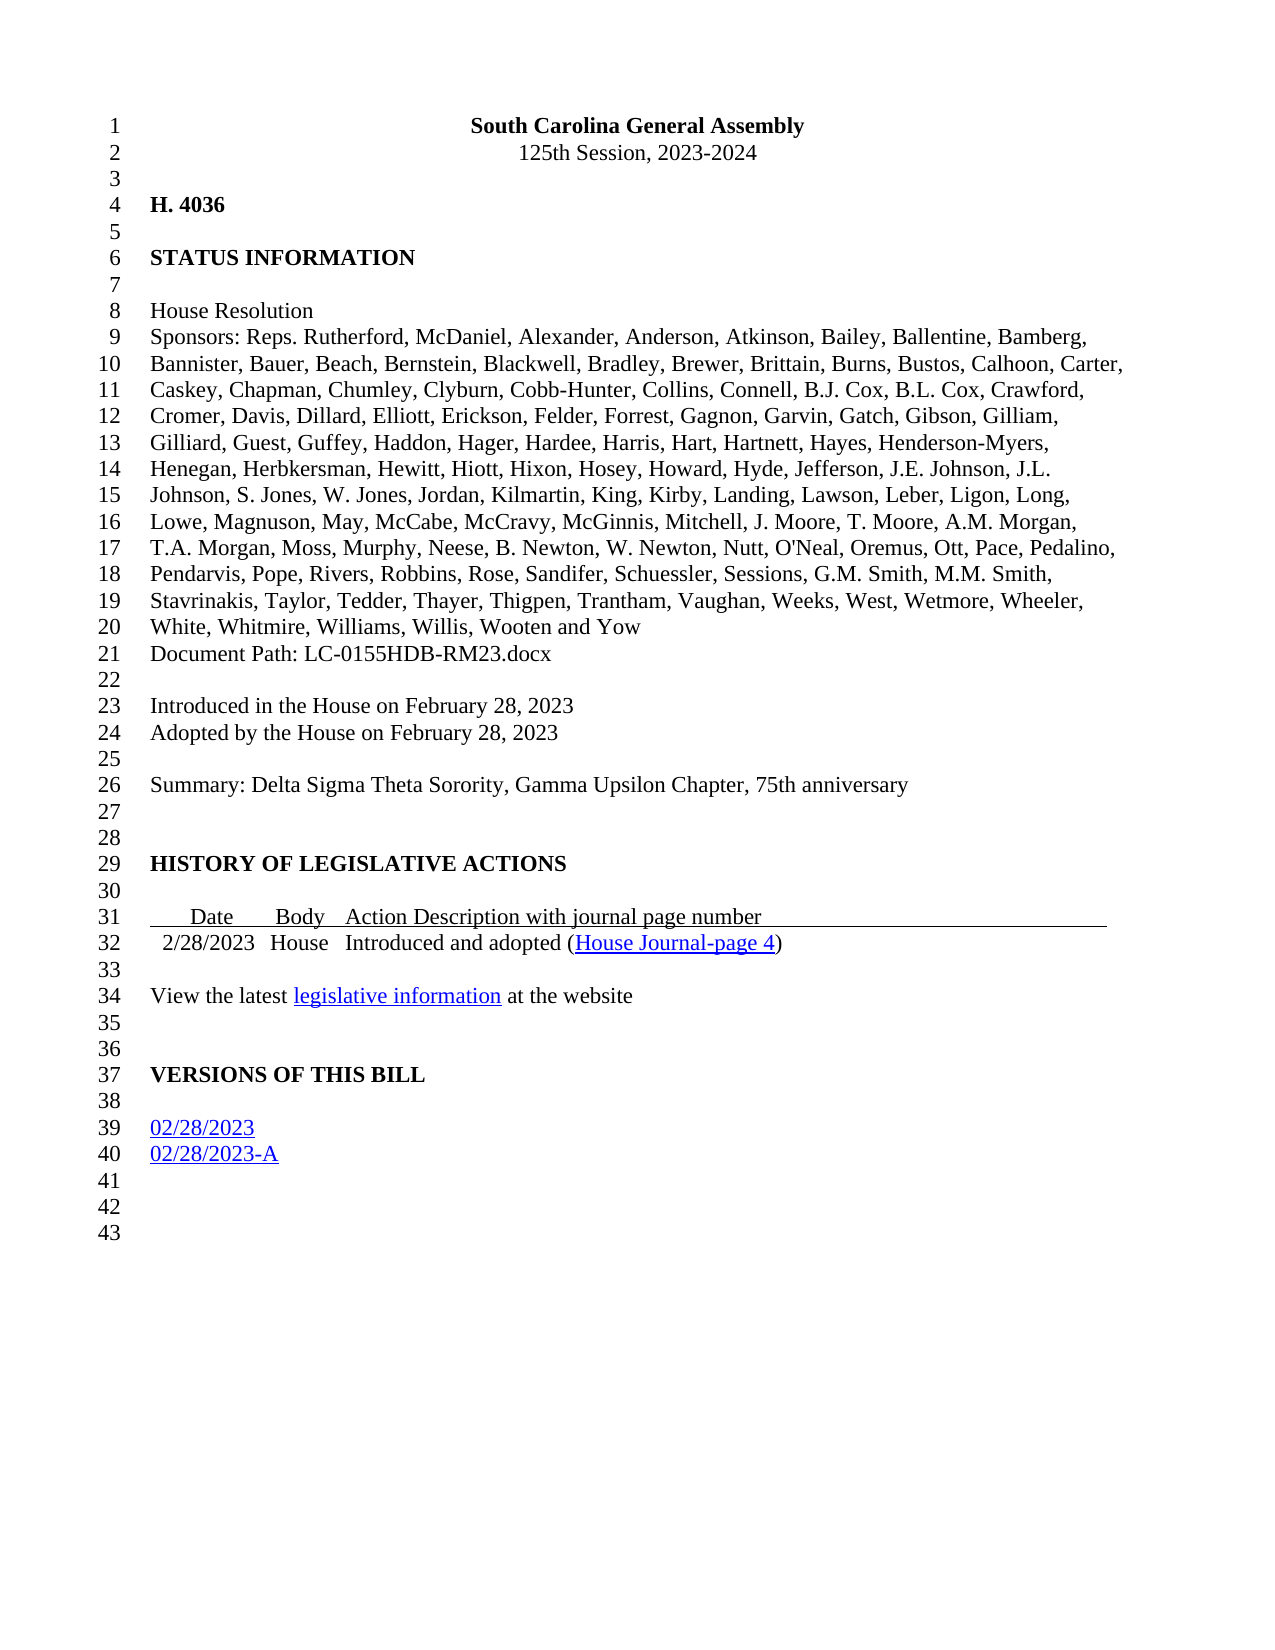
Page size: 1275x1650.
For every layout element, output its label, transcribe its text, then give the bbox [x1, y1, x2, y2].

text Sponsors: Reps. Rutherford, McDaniel, Alexander, Anderson, Atkinson, Bailey, Ballentine, Bamberg, Bannister, Bauer, Beach, Bernstein, Blackwell, Bradley, Brewer, Brittain, Burns, Bustos, Calhoon, Carter, Caskey, Chapman, Chumley, Clyburn, Cobb-Hunter, Collins, Connell, B.J. Cox, B.L. Cox, Crawford, Cromer, Davis, Dillard, Elliott, Erickson, Felder, Forrest, Gagnon, Garvin, Gatch, Gibson, Gilliam, Gilliard, Guest, Guffey, Haddon, Hager, Hardee, Harris, Hart, Hartnett, Hayes, Henderson-Myers, Henegan, Herbkersman, Hewitt, Hiott, Hixon, Hosey, Howard, Hyde, Jefferson, J.E. Johnson, J.L. Johnson, S. Jones, W. Jones, Jordan, Kilmartin, King, Kirby, Landing, Lawson, Leber, Ligon, Long, Lowe, Magnuson, May, McCabe, McCravy, McGinnis, Mitchell, J. Moore, T. Moore, A.M. Morgan, T.A. Morgan, Moss, Murphy, Neese, B. Newton, W. Newton, Nutt, O'Neal, Oremus, Ott, Pace, Pedalino, Pendarvis, Pope, Rivers, Robbins, Rose, Sandifer, Schuessler, Sessions, G.M. Smith, M.M. Smith, Stavrinakis, Taylor, Tedder, Thayer, Thigpen, Trantham, Vaughan, Weeks, West, Wetmore, Wheeler, White, Whitmire, Williams, Willis, Wooten and Yow [150, 323, 1125, 639]
text HISTORY OF LEGISLATIVE ACTIONS [150, 850, 1125, 877]
text Summary: Delta Sigma Theta Sorority, Gamma Upsilon Chapter, 75th anniversary [150, 771, 1125, 798]
text STATUS INFORMATION [150, 244, 1125, 271]
text View the latest legislative information at the website [150, 982, 1125, 1008]
text Date Body Action Description with journal page number [150, 903, 1125, 929]
text House Resolution [150, 297, 1125, 323]
text South Carolina General Assembly [150, 112, 1125, 139]
text 125th Session, 2023-2024 [150, 139, 1125, 165]
text Adopted by the House on February 28, 2023 [150, 719, 1125, 745]
text 02/28/2023-A [150, 1140, 1125, 1167]
text VERSIONS OF THIS BILL [150, 1061, 1125, 1088]
text Document Path: LC-0155HDB-RM23.docx [150, 639, 1125, 666]
text 02/28/2023 [150, 1114, 1125, 1140]
text Introduced in the House on February 28, 2023 [150, 692, 1125, 719]
text 2/28/2023 House Introduced and adopted (House Journal-page 4) [150, 929, 1125, 956]
text H. 4036 [150, 192, 1125, 218]
